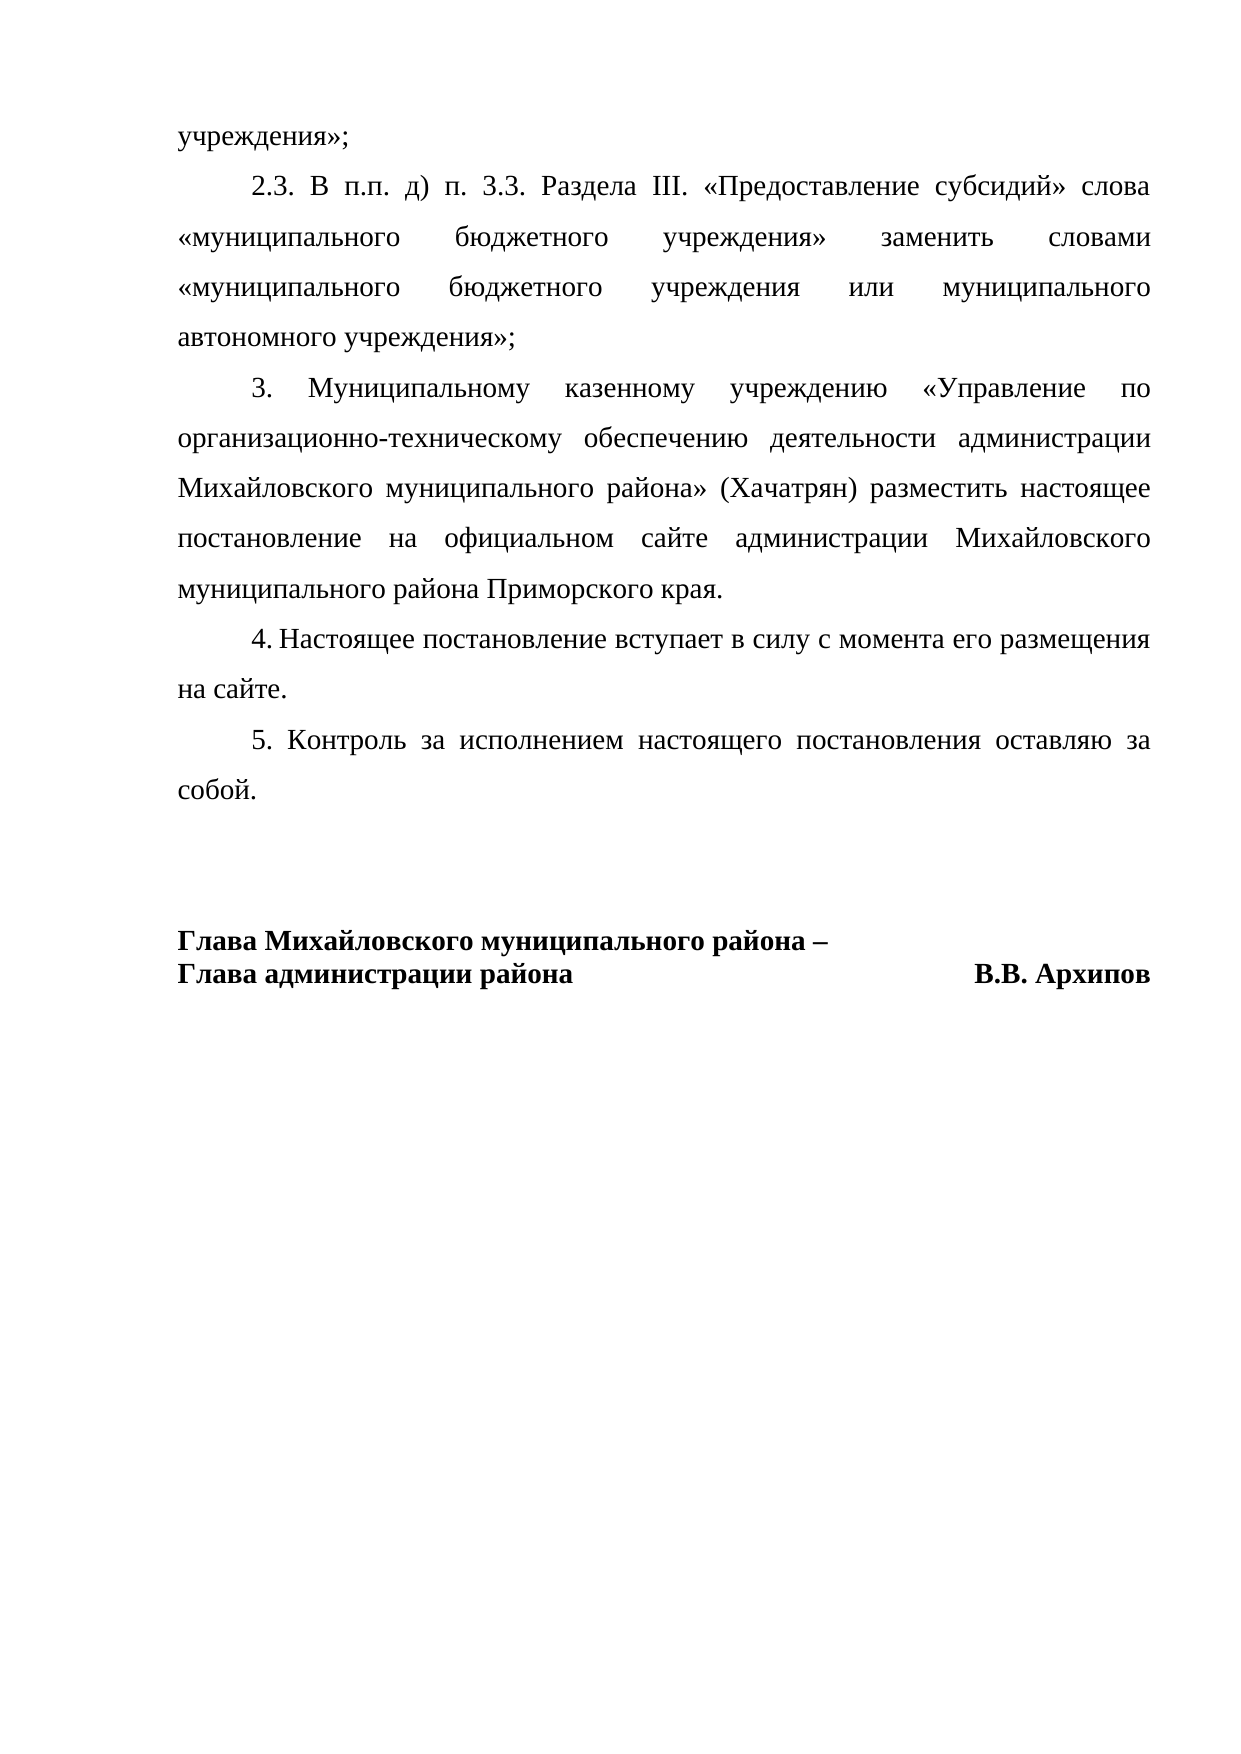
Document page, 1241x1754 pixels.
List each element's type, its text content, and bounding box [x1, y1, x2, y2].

text 5. Контроль за исполнением настоящего постановления оставляю за собой. [177, 722, 1152, 806]
text 4. Настоящее постановление вступает в силу с момента его размещения на сайте. [177, 621, 1152, 705]
text 2.3. В п.п. д) п. 3.3. Раздела III. «Предоставление субсидий» слова «муниципального бюджетного учреждения» заменить словами «муниципального бюджетного учреждения или муниципального автономного учреждения»; [177, 168, 1152, 353]
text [177, 118, 1152, 152]
text 3. Муниципальному казенному учреждению «Управление по организационно-техническому обеспечению деятельности администрации Михайловского муниципального района» (Хачатрян) разместить настоящее постановление на официальном сайте администрации Михайловского муниципального района Приморского края. [177, 370, 1152, 604]
text Глава администрации района В.В. Архипов [177, 957, 1152, 990]
text Глава Михайловского муниципального района – [177, 923, 1152, 957]
